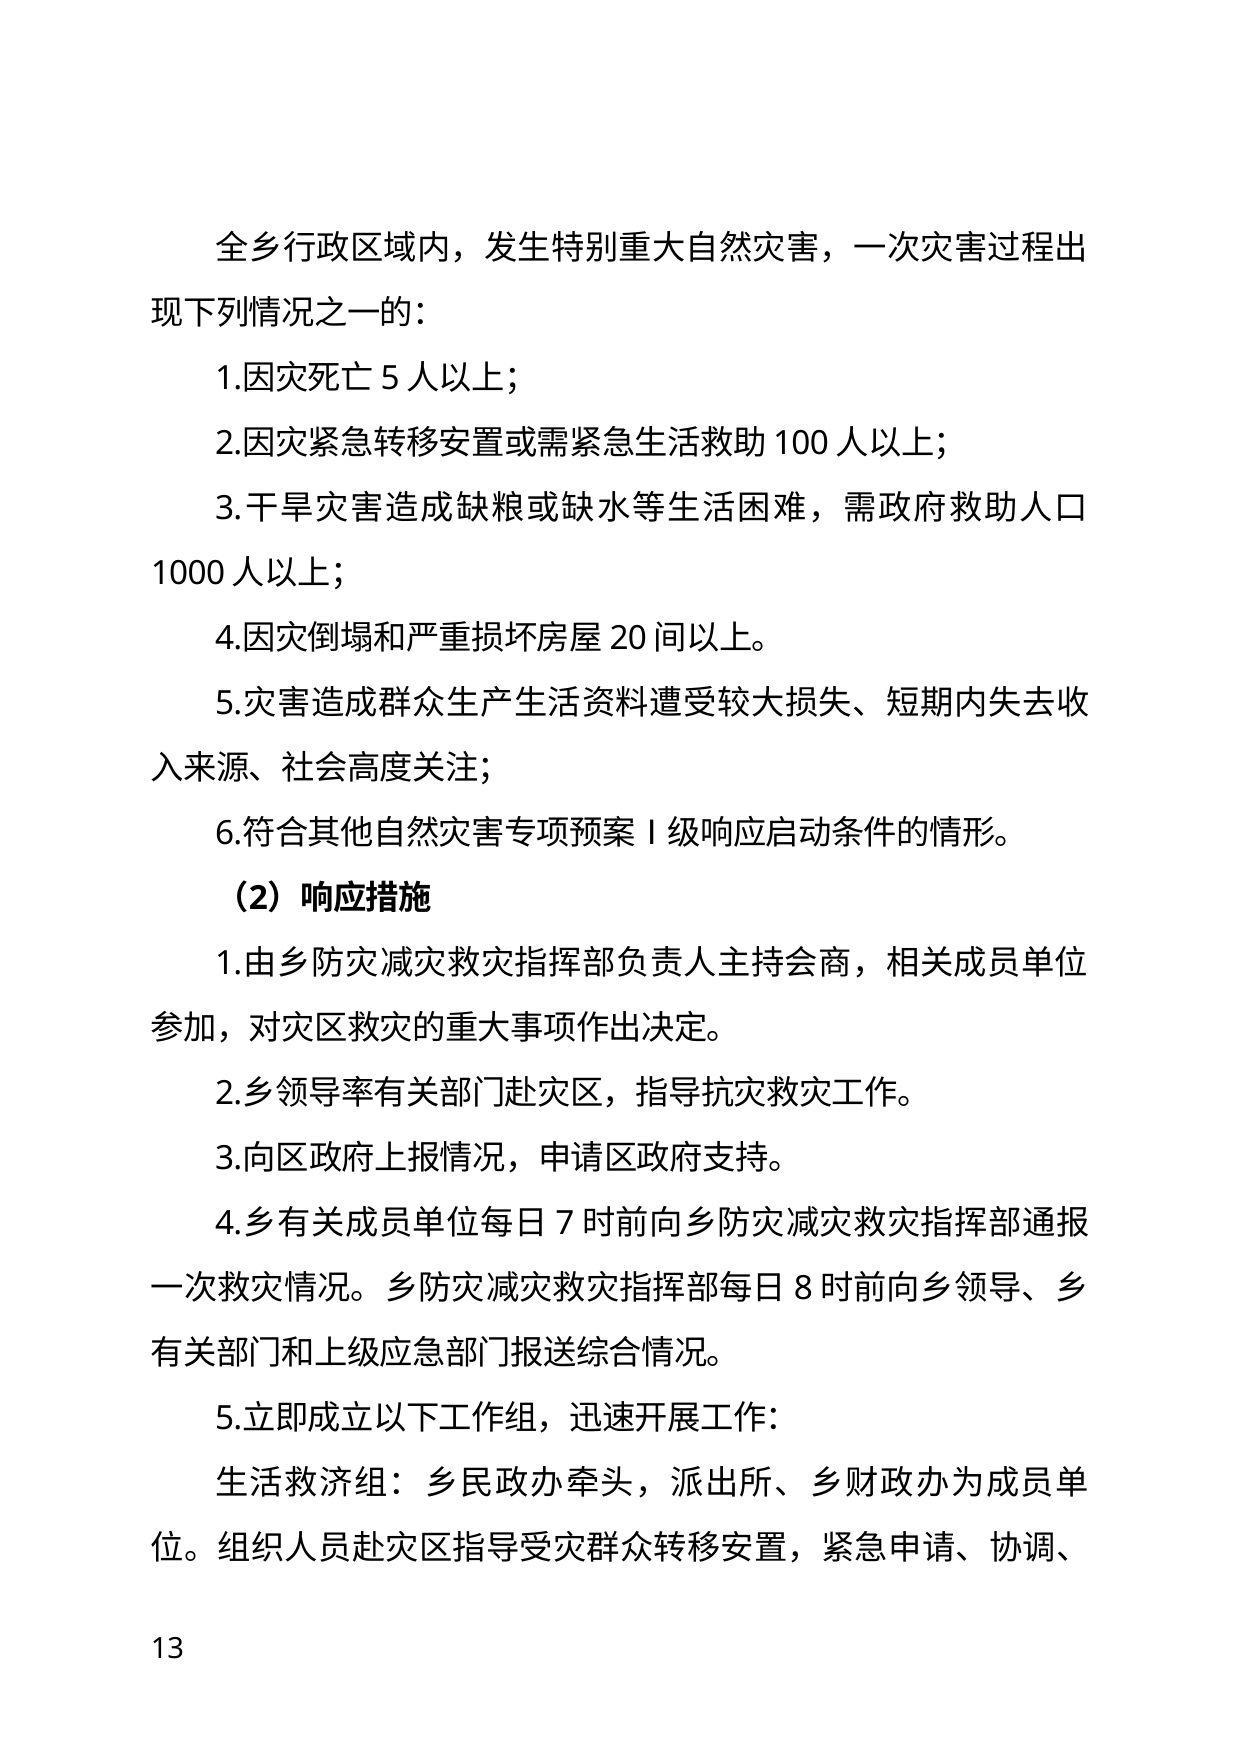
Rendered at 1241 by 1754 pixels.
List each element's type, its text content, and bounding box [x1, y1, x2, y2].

text 4.乡有关成员单位每日7时前向乡防灾减灾救灾指挥部通报一次救灾情况。乡防灾减灾救灾指挥部每日8时前向乡领导、乡有关部门和上级应急部门报送综合情况。 [151, 1187, 1089, 1382]
text 1.因灾死亡5人以上； [151, 342, 1089, 407]
text 4.因灾倒塌和严重损坏房屋20间以上。 [151, 602, 1089, 667]
text 3.干旱灾害造成缺粮或缺水等生活困难，需政府救助人口1000人以上； [151, 472, 1089, 602]
text 1.由乡防灾减灾救灾指挥部负责人主持会商，相关成员单位参加，对灾区救灾的重大事项作出决定。 [151, 927, 1089, 1057]
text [151, 1447, 1089, 1577]
text 2.因灾紧急转移安置或需紧急生活救助100人以上； [151, 407, 1089, 472]
text 5.灾害造成群众生产生活资料遭受较大损失、短期内失去收入来源、社会高度关注； [151, 667, 1089, 797]
text 5.立即成立以下工作组，迅速开展工作： [151, 1382, 1089, 1447]
text 2.乡领导率有关部门赴灾区，指导抗灾救灾工作。 [151, 1057, 1089, 1122]
text 3.向区政府上报情况，申请区政府支持。 [151, 1122, 1089, 1187]
text 全乡行政区域内，发生特别重大自然灾害，一次灾害过程出现下列情况之一的： [151, 212, 1089, 342]
text 6.符合其他自然灾害专项预案Ⅰ级响应启动条件的情形。 [151, 797, 1089, 862]
text （2）响应措施 [151, 862, 1089, 927]
